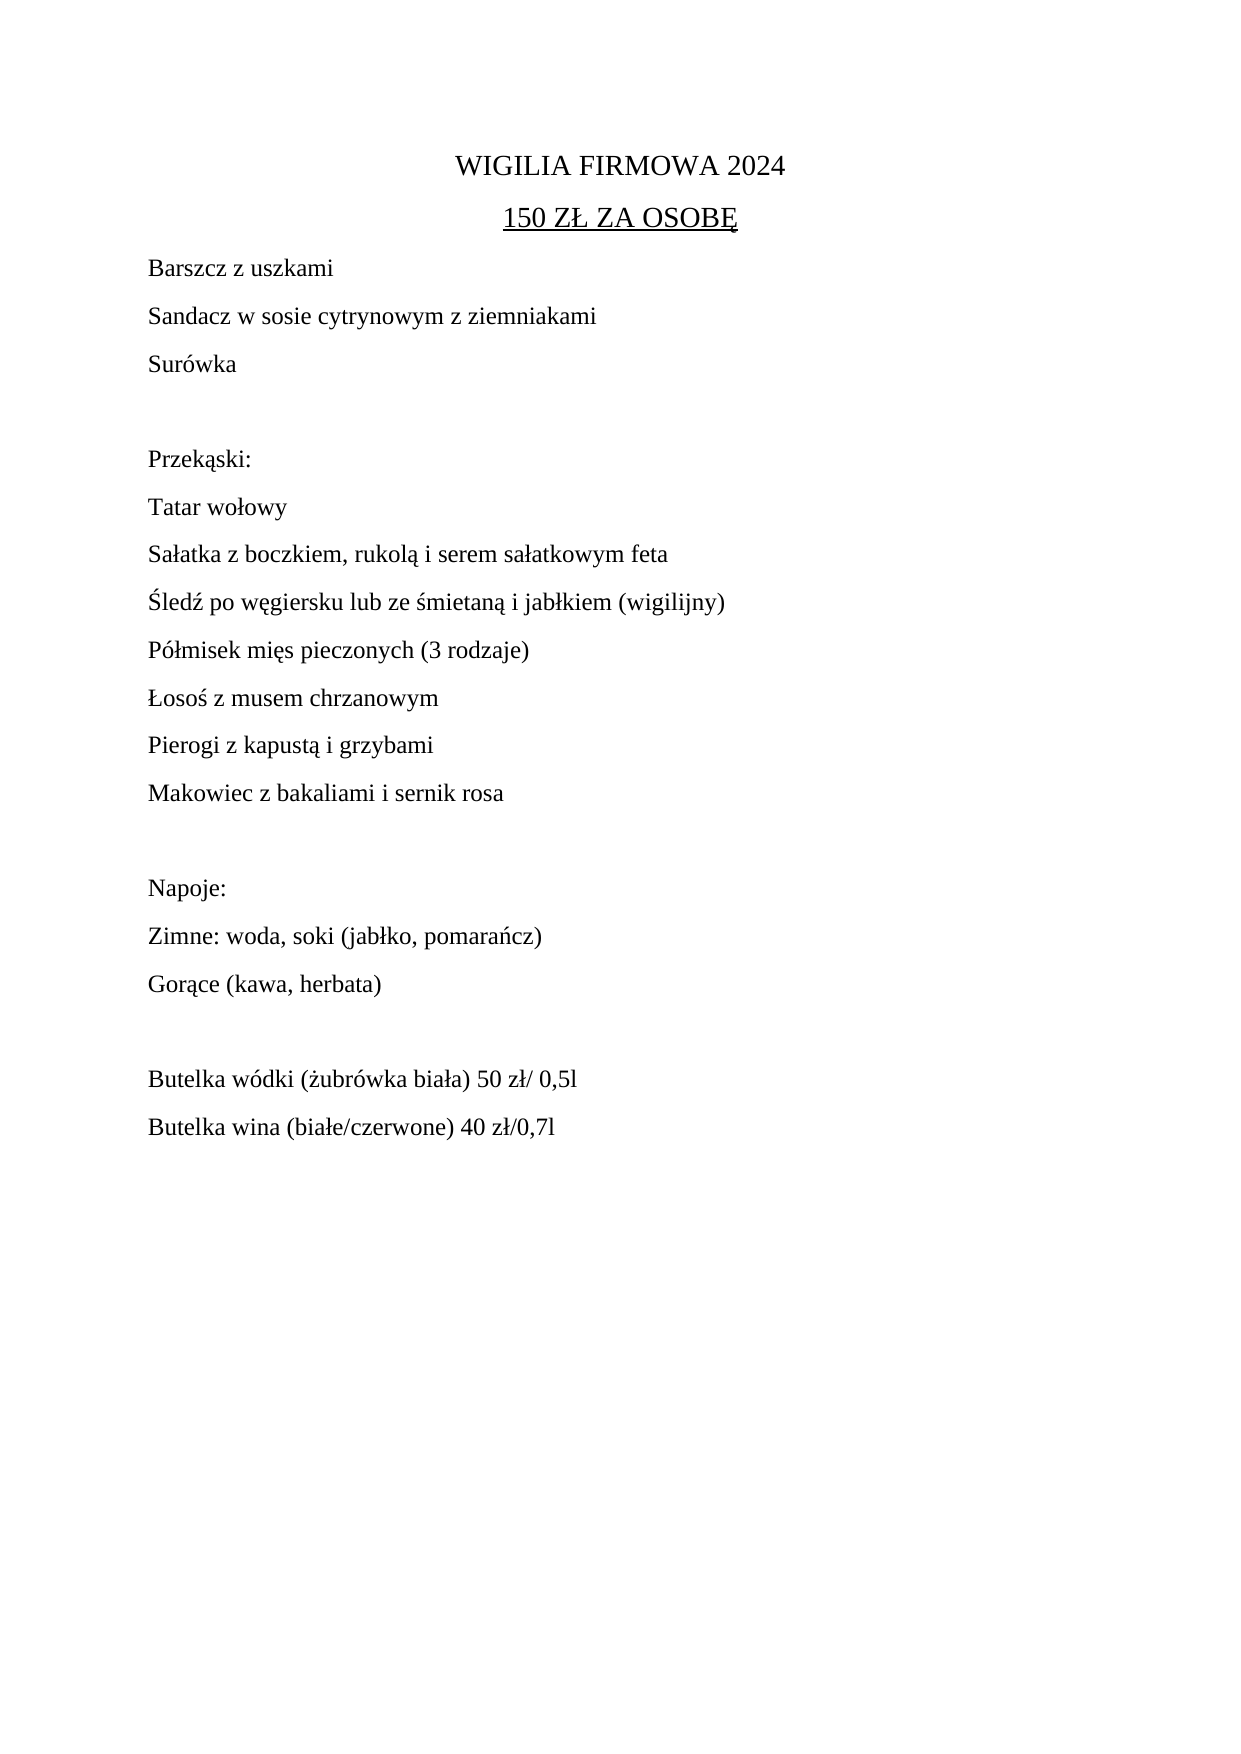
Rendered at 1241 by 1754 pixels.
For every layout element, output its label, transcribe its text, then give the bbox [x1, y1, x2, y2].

text Przekąski: [148, 444, 1093, 473]
text WIGILIA FIRMOWA 2024 [148, 148, 1093, 181]
text Sałatka z boczkiem, rukolą i serem sałatkowym feta [148, 539, 1093, 568]
text Butelka wódki (żubrówka biała) 50 zł/ 0,5l [148, 1064, 1093, 1093]
text Barszcz z uszkami [148, 253, 1093, 282]
text Śledź po węgiersku lub ze śmietaną i jabłkiem (wigilijny) [148, 587, 1093, 616]
text Napoje: [148, 873, 1093, 902]
text Zimne: woda, soki (jabłko, pomarańcz) [148, 921, 1093, 950]
text Butelka wina (białe/czerwone) 40 zł/0,7l [148, 1112, 1093, 1141]
text Gorące (kawa, herbata) [148, 969, 1093, 998]
text Pierogi z kapustą i grzybami [148, 730, 1093, 759]
text Półmisek mięs pieczonych (3 rodzaje) [148, 635, 1093, 664]
text 150 ZŁ ZA OSOBĘ [148, 200, 1093, 234]
text Sandacz w sosie cytrynowym z ziemniakami [148, 301, 1093, 330]
text Łosoś z musem chrzanowym [148, 683, 1093, 711]
text Surówka [148, 349, 1093, 377]
text Makowiec z bakaliami i sernik rosa [148, 778, 1093, 807]
text Tatar wołowy [148, 492, 1093, 521]
